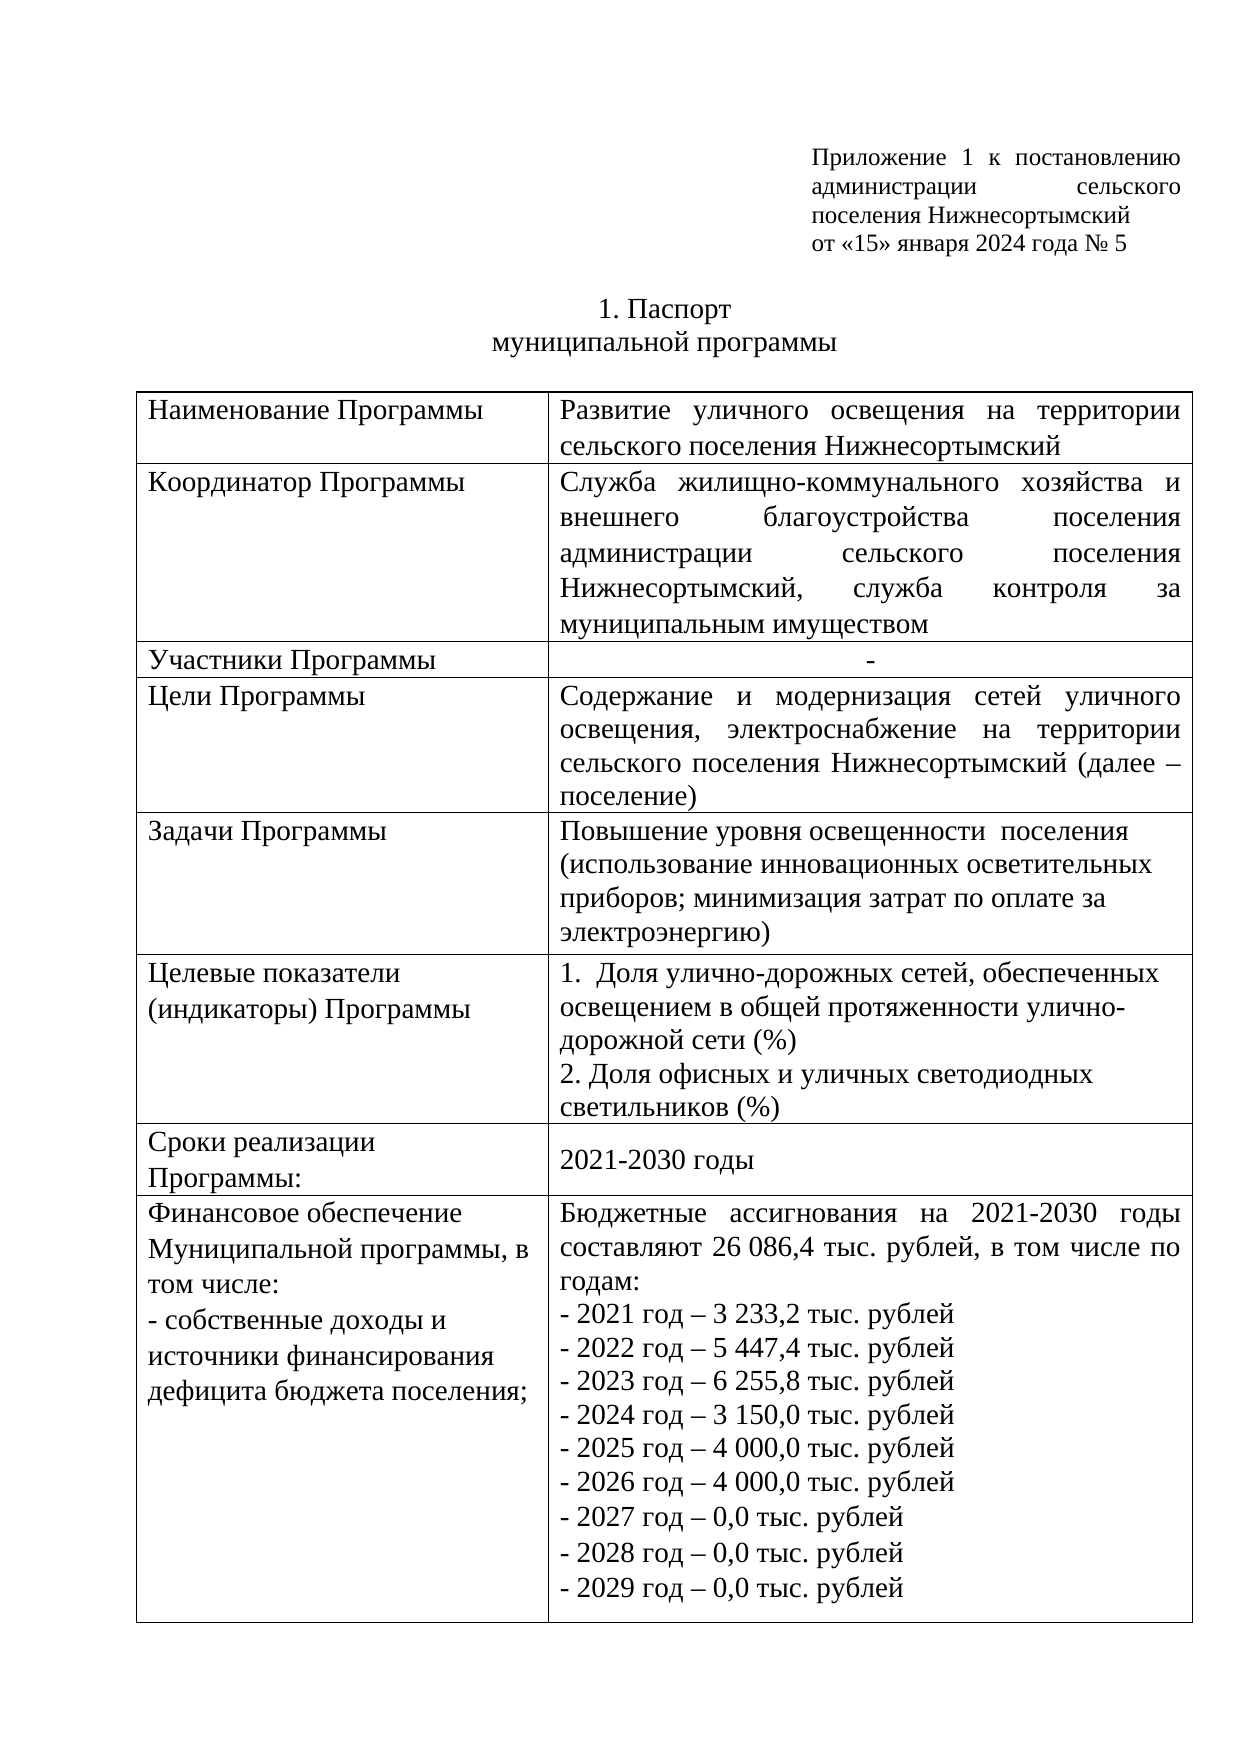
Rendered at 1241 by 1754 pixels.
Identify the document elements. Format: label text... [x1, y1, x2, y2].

table_cell Цели Программы [137, 678, 548, 812]
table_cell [137, 1196, 548, 1622]
table_cell Координатор Программы [137, 464, 548, 641]
table_cell - [549, 642, 1192, 677]
table_cell Сроки реализации Программы: [137, 1124, 548, 1194]
table_header Развитие уличного освещения на территории сельского поселения Нижнесортымский [549, 393, 1192, 463]
table_cell Повышение уровня освещенности поселения (использование инновационных осветительных приборов; минимизация затрат по оплате за электроэнергию) [549, 813, 1192, 954]
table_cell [549, 1196, 1192, 1622]
text от «15» января 2024 года № 5 [738, 228, 1181, 257]
table_cell Задачи Программы [137, 813, 548, 954]
table_cell Целевые показатели (индикаторы) Программы [137, 955, 548, 1123]
table_header Наименование Программы [137, 393, 548, 463]
text 1. Паспорт [148, 291, 1181, 324]
table_cell Участники Программы [137, 642, 548, 677]
text муниципальной программы [148, 324, 1181, 358]
table_cell 1. Доля улично-дорожных сетей, обеспеченных освещением в общей протяженности улично-дорожной сети (%) 2. Доля офисных и уличных светодиодных светильников (%) [549, 955, 1192, 1123]
text Приложение 1 к постановлению администрации сельского поселения Нижнесортымский [811, 142, 1181, 228]
table_cell Служба жилищно-коммунального хозяйства и внешнего благоустройства поселения администрации сельского поселения Нижнесортымский, служба контроля за муниципальным имуществом [549, 464, 1192, 641]
table_cell Содержание и модернизация сетей уличного освещения, электроснабжение на территории сельского поселения Нижнесортымский (далее – поселение) [549, 678, 1192, 812]
table_cell 2021-2030 годы [549, 1124, 1192, 1194]
